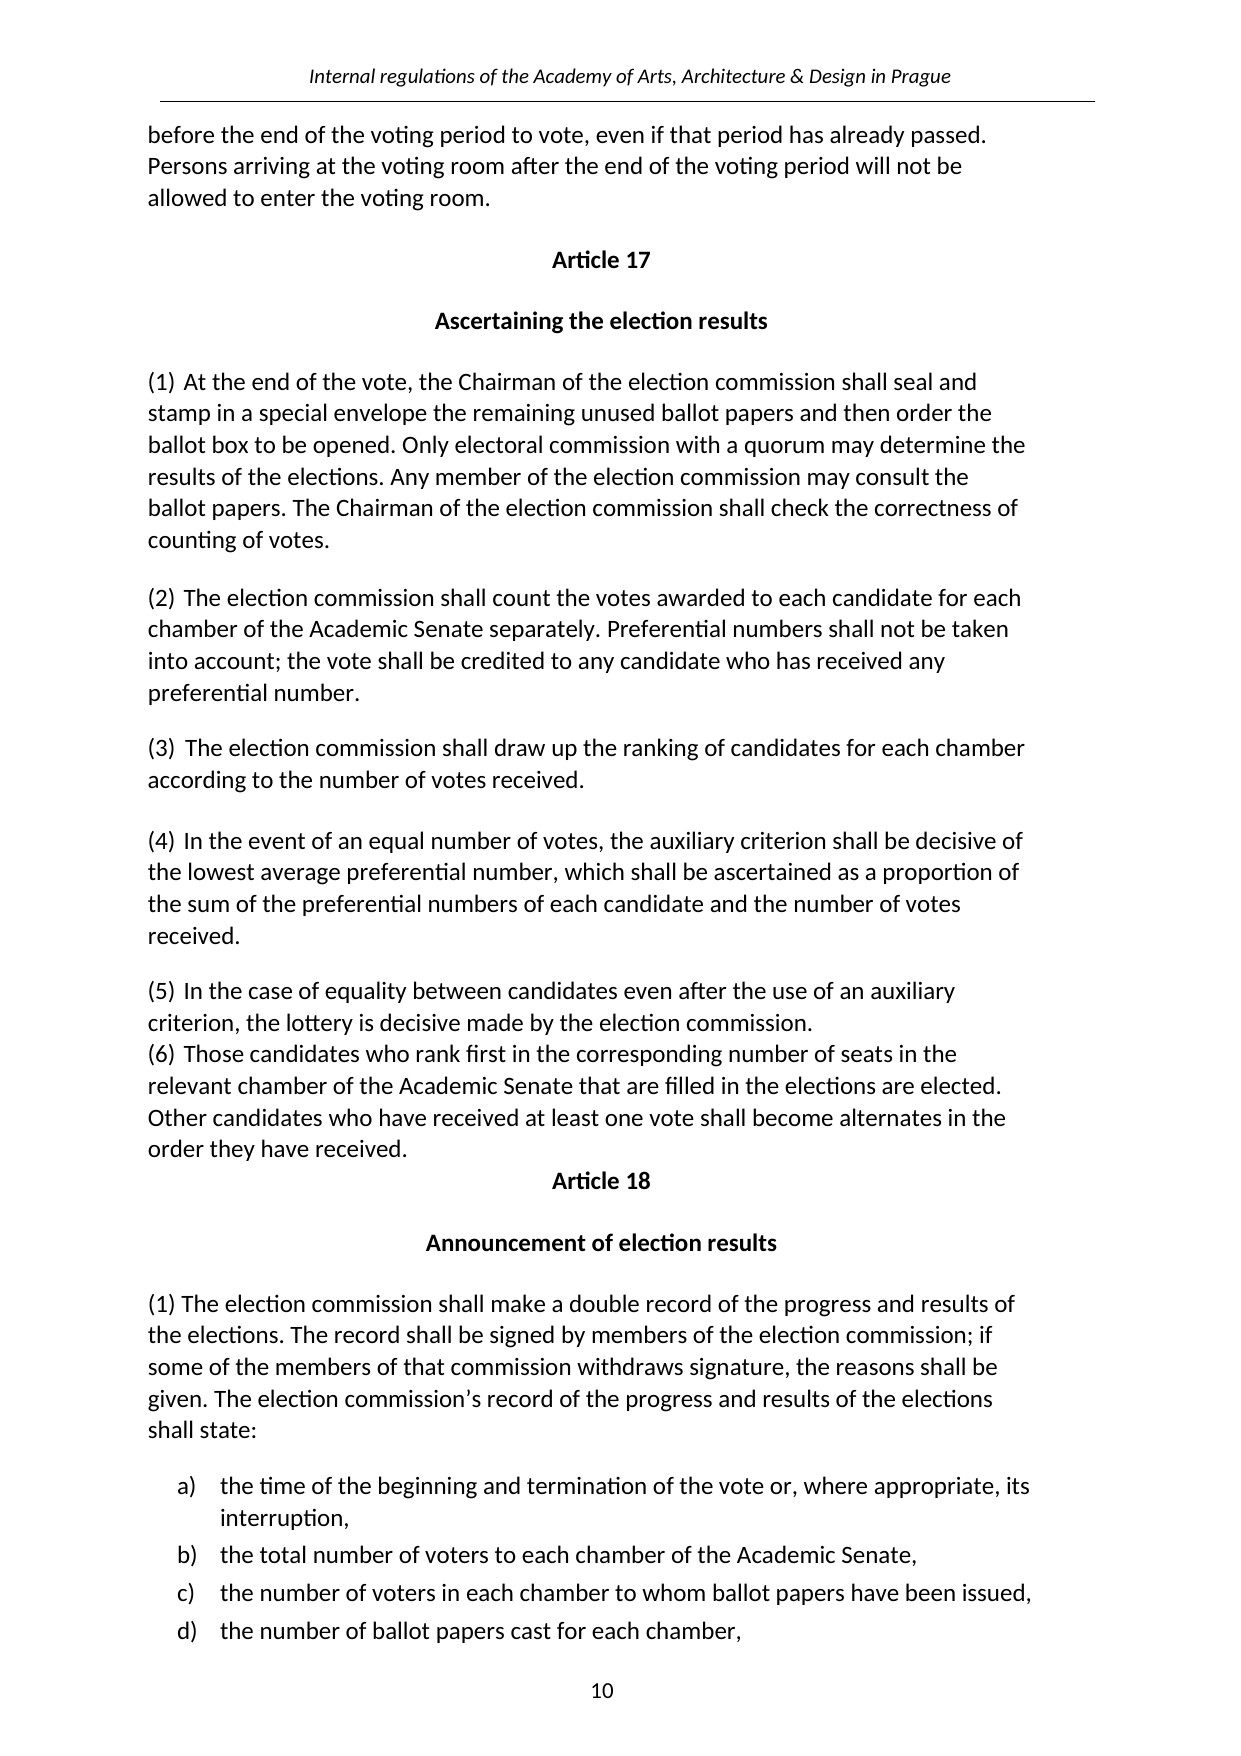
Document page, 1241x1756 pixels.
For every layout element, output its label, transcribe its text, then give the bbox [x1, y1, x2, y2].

list Those candidates who rank first in the corresponding number of seats in the relevant chamber of the Academic Senate that are filled in the elections are elected. Other candidates who have received at least one vote shall become alternates in the order they have received. [147, 1038, 1027, 1164]
list At the end of the vote, the Chairman of the election commission shall seal and stamp in a special envelope the remaining unused ballot papers and then order the ballot box to be opened. Only electoral commission with a quorum may determine the results of the elections. Any member of the election commission may consult the ballot papers. The Chairman of the election commission shall check the correctness of counting of votes. [147, 366, 1027, 554]
text Article 18 [226, 1165, 977, 1196]
list the total number of voters to each chamber of the Academic Senate, [177, 1540, 1055, 1570]
list In the case of equality between candidates even after the use of an auxiliary criterion, the lottery is decisive made by the election commission. [147, 975, 1027, 1037]
list the time of the beginning and termination of the vote or, where appropriate, its interruption, [177, 1470, 1055, 1532]
list In the event of an equal number of votes, the auxiliary criterion shall be decisive of the lowest average preferential number, which shall be ascertained as a proportion of the sum of the preferential numbers of each candidate and the number of votes received. [147, 825, 1027, 950]
text Ascertaining the election results [226, 305, 977, 335]
list The election commission shall count the votes awarded to each candidate for each chamber of the Academic Senate separately. Preferential numbers shall not be taken into account; the vote shall be credited to any candidate who has received any preferential number. [147, 582, 1036, 707]
list The election commission shall draw up the ranking of candidates for each chamber according to the number of votes received. [147, 732, 1055, 794]
text Announcement of election results [226, 1227, 977, 1258]
text Article 17 [226, 244, 977, 275]
list the number of voters in each chamber to whom ballot papers have been issued, [177, 1578, 1055, 1608]
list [147, 119, 1024, 213]
list the number of ballot papers cast for each chamber, [177, 1616, 1055, 1646]
list The election commission shall make a double record of the progress and results of the elections. The record shall be signed by members of the election commission; if some of the members of that commission withdraws signature, the reasons shall be given. The election commission’s record of the progress and results of the elections shall state: [148, 1288, 1036, 1445]
